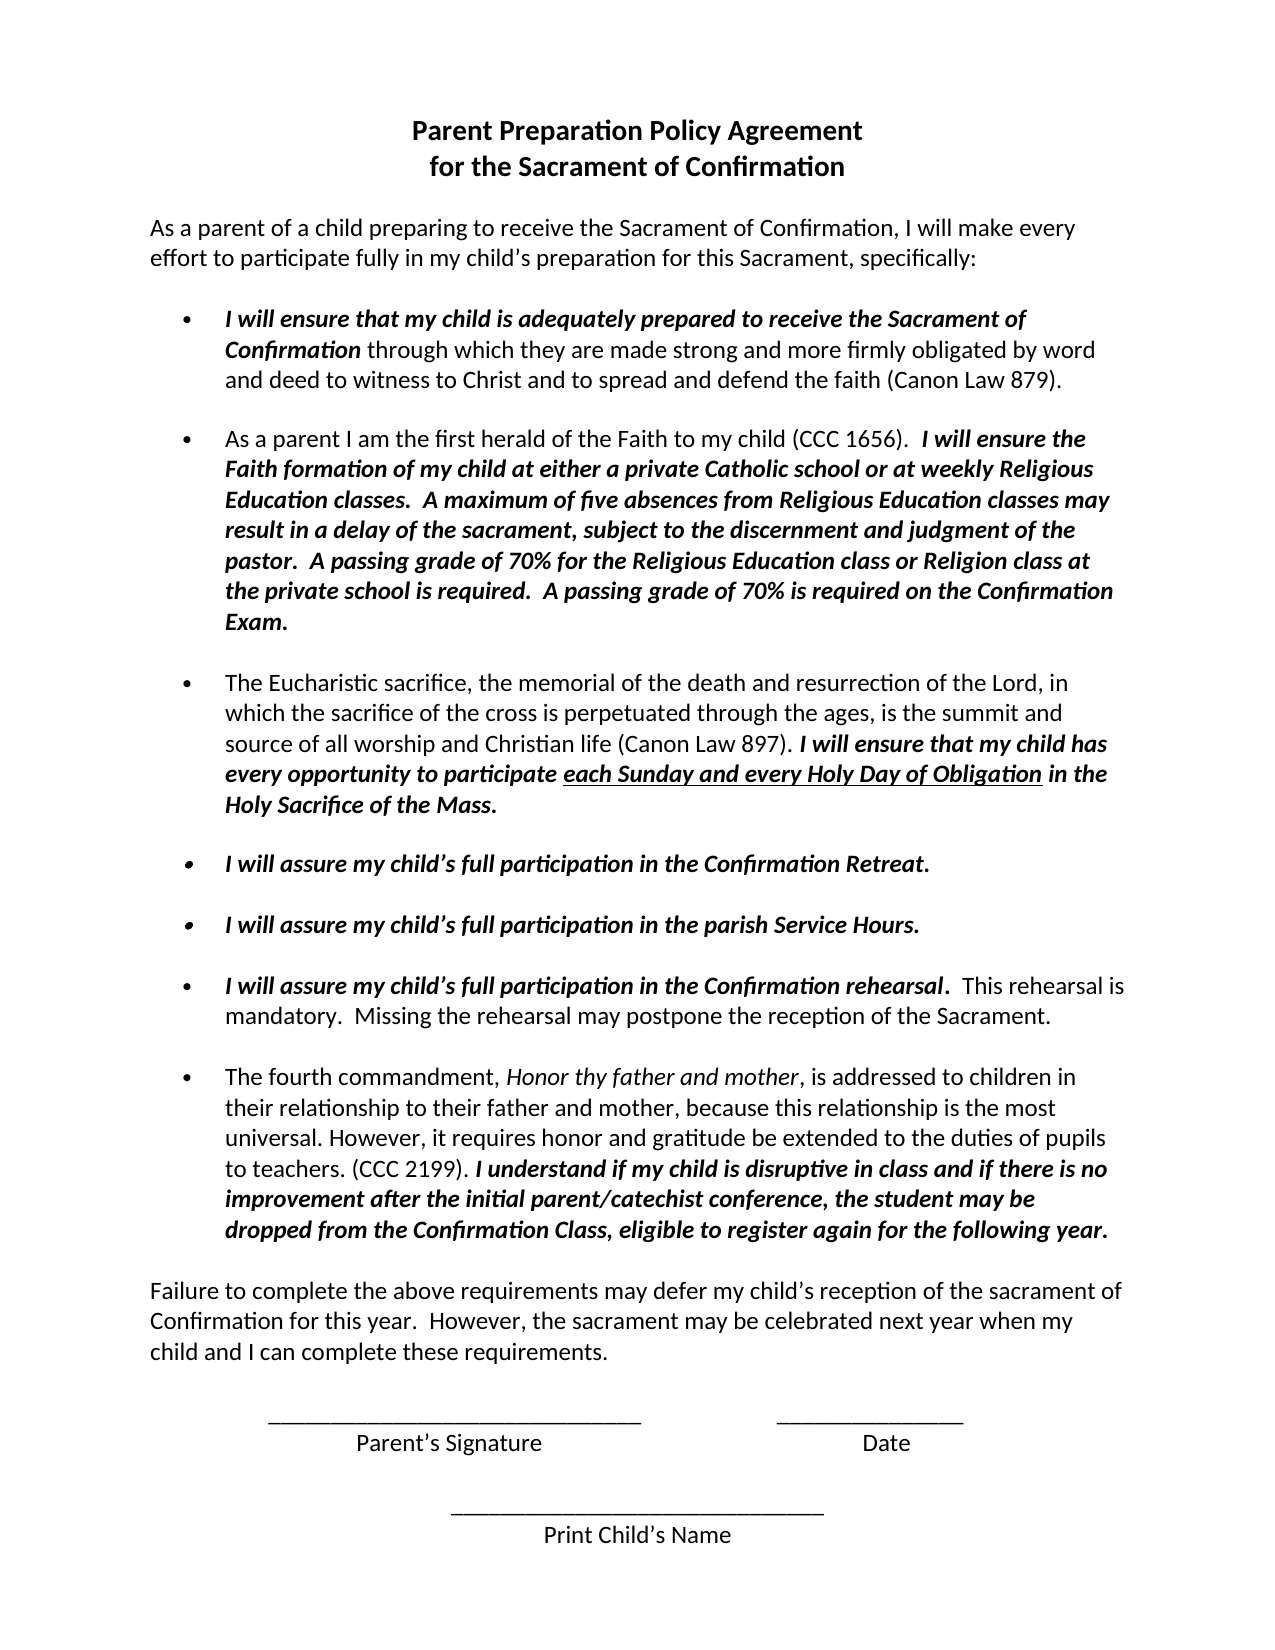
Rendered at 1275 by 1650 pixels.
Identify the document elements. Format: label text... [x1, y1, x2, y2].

text Print Child’s Name [150, 1519, 1125, 1550]
text Parent’s Signature Date [150, 1428, 1125, 1458]
list I will assure my child’s full participation in the parish Service Hours. [187, 909, 1125, 939]
list I will ensure that my child is adequately prepared to receive the Sacrament of Confirmation through which they are made strong and more firmly obligated by word and deed to witness to Christ and to spread and defend the faith (Canon Law 879). [187, 303, 1125, 423]
list I will assure my child’s full participation in the Confirmation rehearsal. This rehearsal is mandatory. Missing the rehearsal may postpone the reception of the Sacrament. [187, 970, 1125, 1031]
text ______________________________ _______________ [150, 1397, 1125, 1428]
text As a parent of a child preparing to receive the Sacrament of Confirmation, I will make every effort to participate fully in my child’s preparation for this Sacrament, specifically: [150, 212, 1125, 273]
text ______________________________ [150, 1489, 1125, 1519]
list I will assure my child’s full participation in the Confirmation Retreat. [187, 848, 1125, 878]
text Parent Preparation Policy Agreement [150, 112, 1125, 148]
text Failure to complete the above requirements may defer my child’s reception of the sacrament of Confirmation for this year. However, the sacrament may be celebrated next year when my child and I can complete these requirements. [150, 1275, 1125, 1367]
list The fourth commandment, Honor thy father and mother, is addressed to children in their relationship to their father and mother, because this relationship is the most universal. However, it requires honor and gratitude be extended to the duties of pupils to teachers. (CCC 2199). I understand if my child is disruptive in class and if there is no improvement after the initial parent/catechist conference, the student may be dropped from the Confirmation Class, eligible to register again for the following year. [187, 1061, 1125, 1244]
list As a parent I am the first herald of the Faith to my child (CCC 1656). I will ensure the Faith formation of my child at either a private Catholic school or at weekly Religious Education classes. A maximum of five absences from Religious Education classes may result in a delay of the sacrament, subject to the discernment and judgment of the pastor. A passing grade of 70% for the Religious Education class or Religion class at the private school is required. A passing grade of 70% is required on the Confirmation Exam. [187, 423, 1125, 637]
text for the Sacrament of Confirmation [150, 148, 1125, 184]
list The Eucharistic sacrifice, the memorial of the death and resurrection of the Lord, in which the sacrifice of the cross is perpetuated through the ages, is the summit and source of all worship and Christian life (Canon Law 897). I will ensure that my child has every opportunity to participate each Sunday and every Holy Day of Obligation in the Holy Sacrifice of the Mass. [187, 667, 1125, 848]
